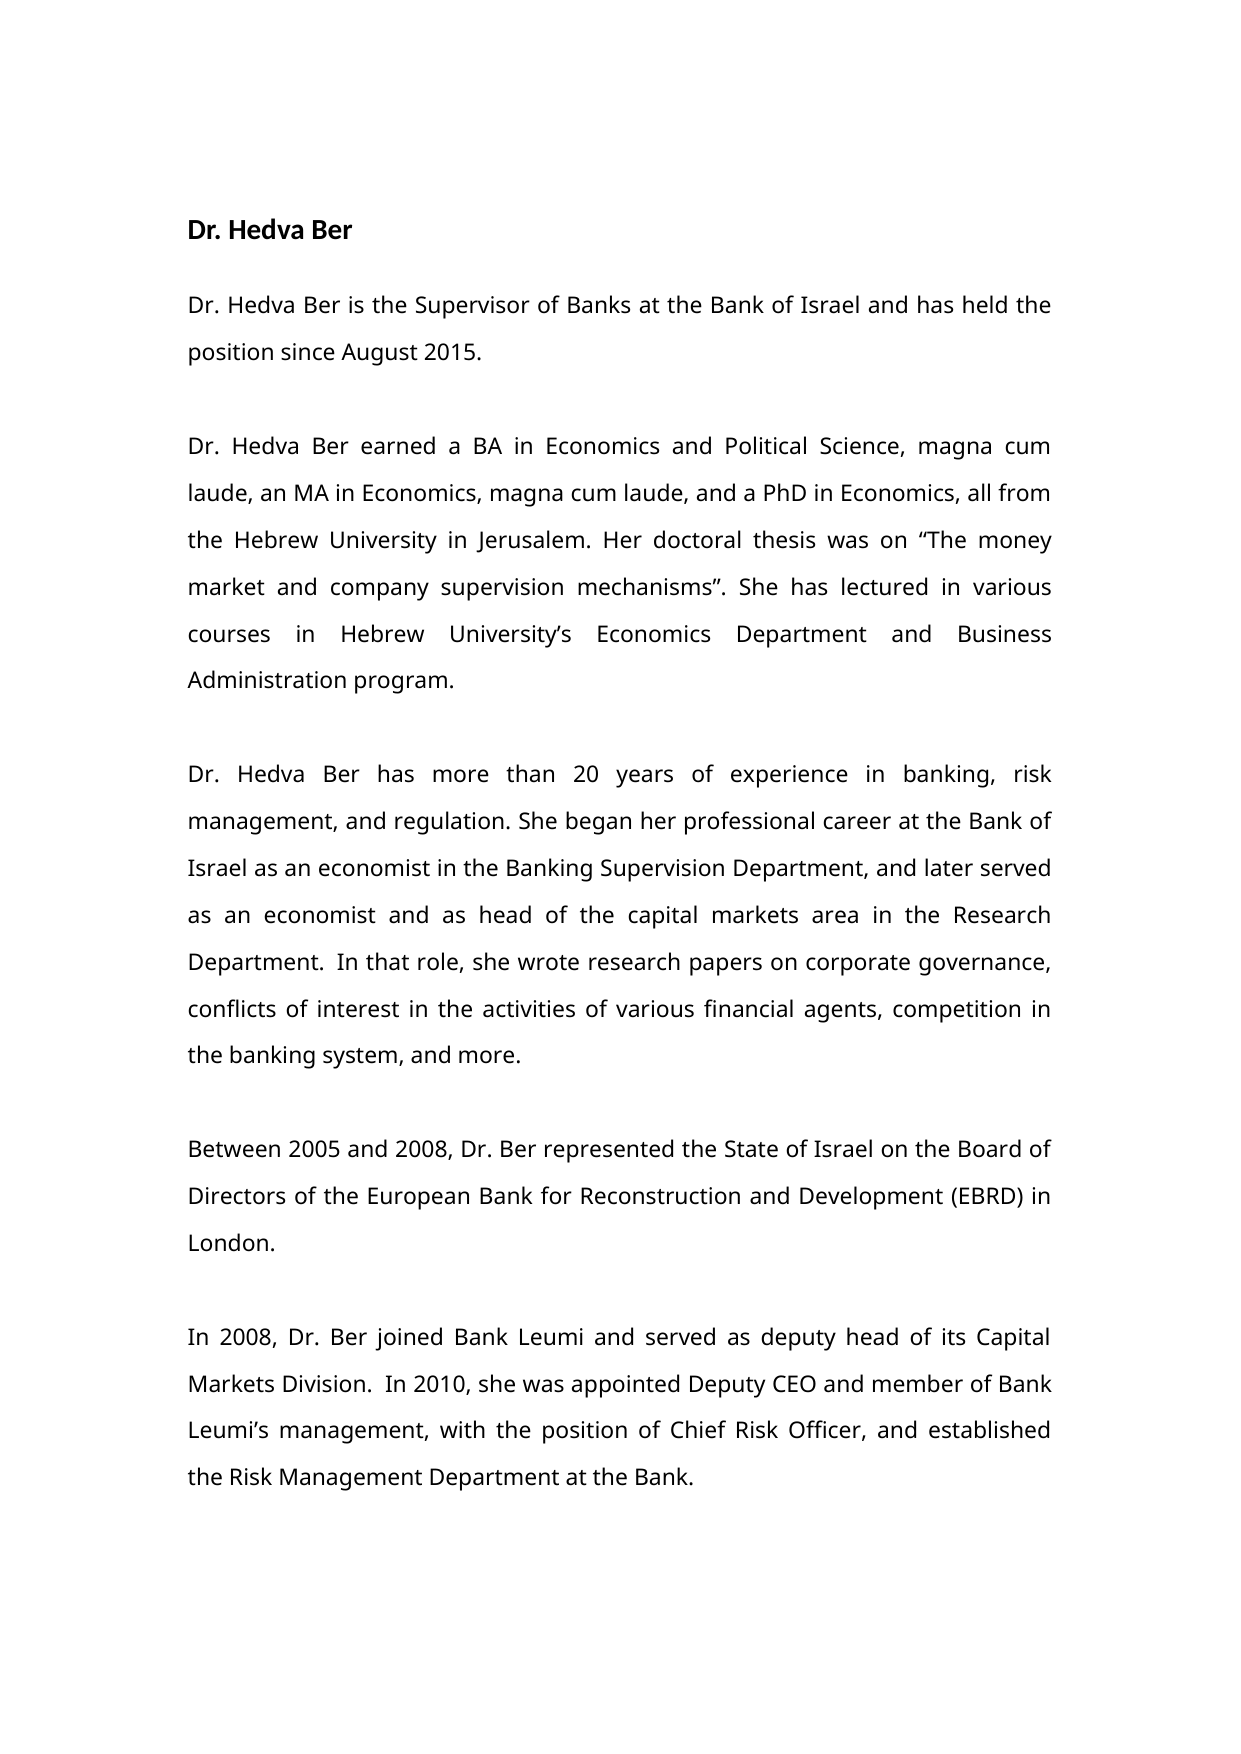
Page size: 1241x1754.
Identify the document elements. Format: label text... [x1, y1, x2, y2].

text Dr. Hedva Ber earned a BA in Economics and Political Science, magna cum laude, an MA in Economics, magna cum laude, and a PhD in Economics, all from the Hebrew University in Jerusalem. Her doctoral thesis was on “The money market and company supervision mechanisms”. She has lectured in various courses in Hebrew University’s Economics Department and Business Administration program. [187, 430, 1053, 696]
text In 2008, Dr. Ber joined Bank Leumi and served as deputy head of its Capital Markets Division. In 2010, she was appointed Deputy CEO and member of Bank Leumi’s management, with the position of Chief Risk Officer, and established the Risk Management Department at the Bank. [187, 1321, 1053, 1493]
text Dr. Hedva Ber is the Supervisor of Banks at the Bank of Israel and has held the position since August 2015. [187, 289, 1053, 368]
text Dr. Hedva Ber [187, 211, 1053, 247]
text Between 2005 and 2008, Dr. Ber represented the State of Israel on the Board of Directors of the European Bank for Reconstruction and Development (EBRD) in London. [187, 1133, 1053, 1258]
text Dr. Hedva Ber has more than 20 years of experience in banking, risk management, and regulation. She began her professional career at the Bank of Israel as an economist in the Banking Supervision Department, and later served as an economist and as head of the capital markets area in the Research Department. In that role, she wrote research papers on corporate governance, conflicts of interest in the activities of various financial agents, competition in the banking system, and more. [187, 758, 1053, 1071]
